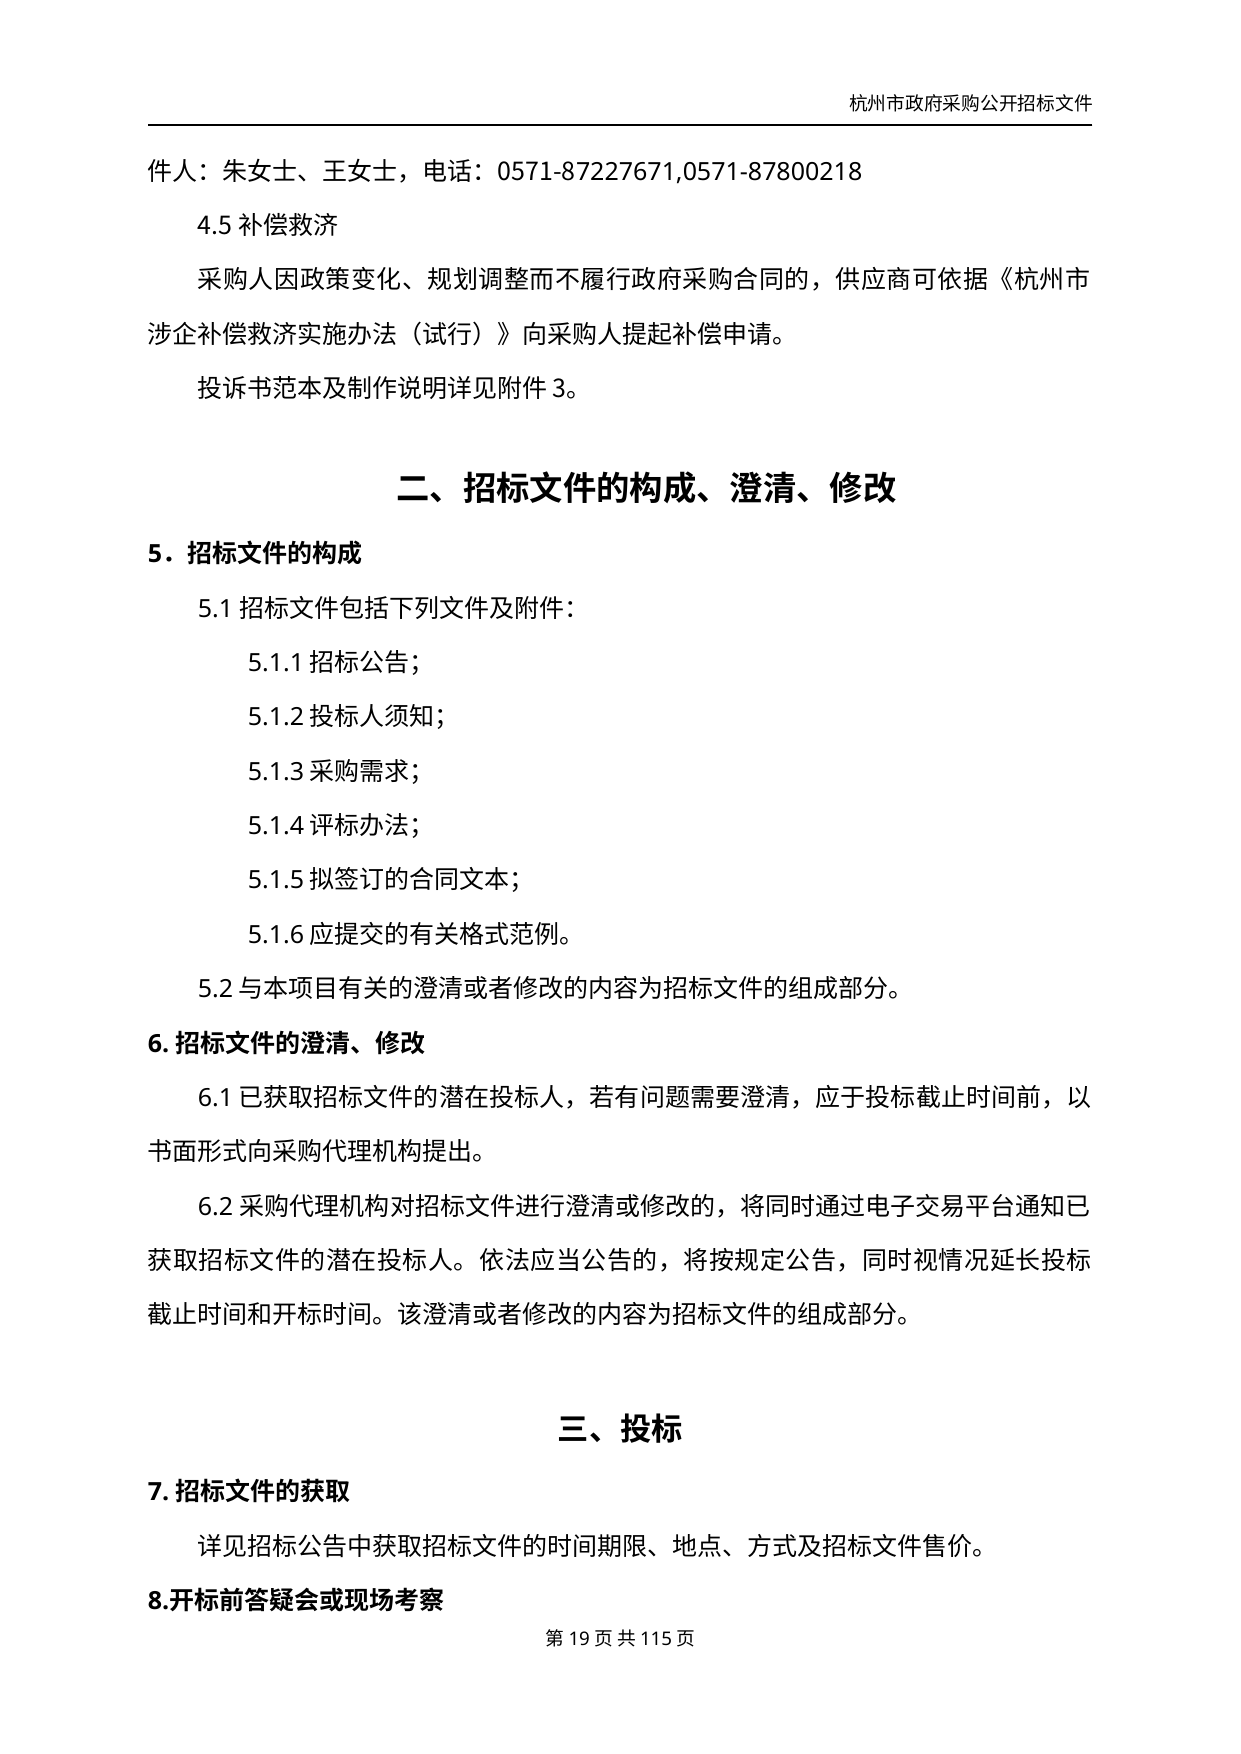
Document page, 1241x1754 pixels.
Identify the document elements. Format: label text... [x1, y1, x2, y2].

text 5.2与本项目有关的澄清或者修改的内容为招标文件的组成部分。 [148, 969, 1092, 1005]
text 5.1.6应提交的有关格式范例。 [148, 914, 1092, 951]
text 5.1.2投标人须知； [148, 697, 1092, 733]
text 投诉书范本及制作说明详见附件3。 [148, 369, 1092, 405]
text 6.2 采购代理机构对招标文件进行澄清或修改的，将同时通过电子交易平台通知已获取招标文件的潜在投标人。依法应当公告的，将按规定公告，同时视情况延长投标截止时间和开标时间。该澄清或者修改的内容为招标文件的组成部分。 [148, 1186, 1092, 1331]
text 4.5 补偿救济 [148, 206, 1092, 242]
text 5.1.1招标公告； [148, 642, 1092, 679]
text 6. 招标文件的澄清、修改 [148, 1023, 1092, 1059]
text 三、投标 [148, 1404, 1092, 1449]
text 5.1 招标文件包括下列文件及附件： [148, 588, 1092, 624]
text 5．招标文件的构成 [148, 534, 1092, 570]
text 5.1.5拟签订的合同文本； [148, 860, 1092, 896]
text 详见招标公告中获取招标文件的时间期限、地点、方式及招标文件售价。 [148, 1526, 1092, 1562]
text 8.开标前答疑会或现场考察 [148, 1580, 1092, 1617]
text 6.1已获取招标文件的潜在投标人，若有问题需要澄清，应于投标截止时间前，以书面形式向采购代理机构提出。 [148, 1077, 1092, 1168]
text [148, 151, 1092, 187]
text 采购人因政策变化、规划调整而不履行政府采购合同的，供应商可依据《杭州市涉企补偿救济实施办法（试行）》向采购人提起补偿申请。 [148, 260, 1092, 351]
text 7. 招标文件的获取 [148, 1472, 1092, 1508]
text 5.1.4评标办法； [148, 806, 1092, 842]
text 5.1.3采购需求； [148, 751, 1092, 787]
text 二、招标文件的构成、澄清、修改 [148, 461, 1092, 509]
